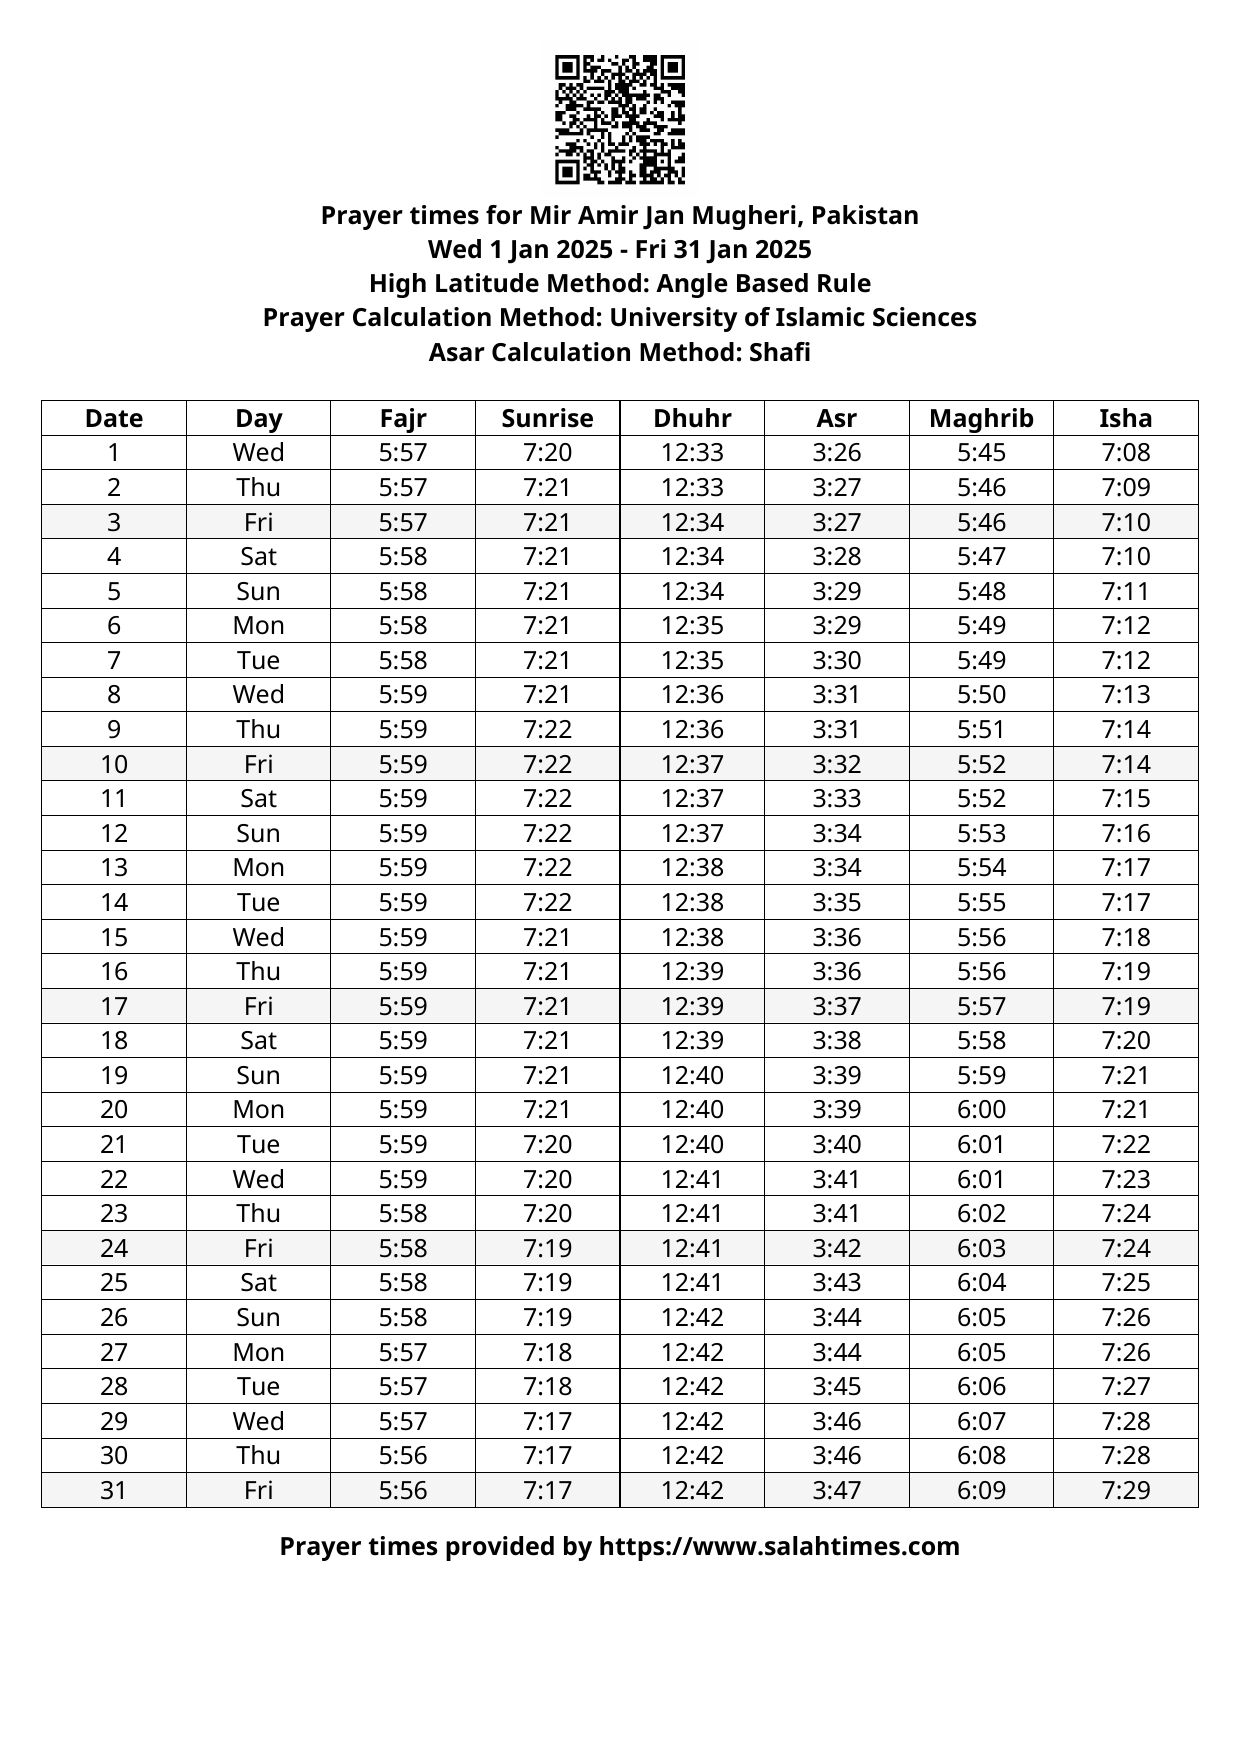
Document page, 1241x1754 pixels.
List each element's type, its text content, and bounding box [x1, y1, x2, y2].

table_cell 3:39 [765, 1058, 909, 1092]
table_cell Mon [187, 851, 330, 884]
table_cell Sat [187, 539, 330, 573]
table_cell 5:58 [331, 574, 475, 607]
table_cell 5:46 [910, 505, 1053, 538]
table_cell 5:59 [331, 1127, 475, 1161]
table_cell 12:36 [621, 712, 764, 746]
table_cell 3:34 [765, 816, 909, 849]
table_cell Tue [187, 1369, 330, 1403]
table_cell Wed [187, 436, 330, 469]
table_cell 3:34 [765, 851, 909, 884]
table_cell 7:19 [476, 1266, 619, 1299]
table_cell 5:56 [910, 920, 1053, 953]
table_cell 7:21 [476, 989, 619, 1022]
table_cell Thu [187, 1439, 330, 1472]
table_cell 3:31 [765, 678, 909, 711]
table_cell 10 [42, 747, 186, 780]
table_cell 5:58 [331, 609, 475, 642]
table_cell 3 [42, 505, 186, 538]
table_cell 7:20 [476, 436, 619, 469]
table_cell 7:21 [476, 1093, 619, 1126]
table_cell 5:50 [910, 678, 1053, 711]
table_cell 5:57 [331, 1369, 475, 1403]
table_cell 7:26 [1054, 1300, 1198, 1334]
table_cell 12:40 [621, 1093, 764, 1126]
table_cell Fri [187, 1231, 330, 1264]
table_cell 3:41 [765, 1196, 909, 1230]
table_cell 5:59 [331, 678, 475, 711]
table_cell 22 [42, 1162, 186, 1195]
table_cell 7:19 [1054, 989, 1198, 1022]
table_cell 6:07 [910, 1404, 1053, 1437]
table_cell 3:42 [765, 1231, 909, 1264]
table_cell 7:21 [1054, 1093, 1198, 1126]
table_cell 3:37 [765, 989, 909, 1022]
text Wed 1 Jan 2025 - Fri 31 Jan 2025 [42, 232, 1198, 266]
table_cell 17 [42, 989, 186, 1022]
table_cell 9 [42, 712, 186, 746]
table_cell 5:52 [910, 781, 1053, 815]
table_cell 7:22 [476, 885, 619, 919]
table_cell Sat [187, 1024, 330, 1057]
table_cell 26 [42, 1300, 186, 1334]
table_cell 7 [42, 643, 186, 677]
table_cell 7:27 [1054, 1369, 1198, 1403]
table_cell 5:48 [910, 574, 1053, 607]
table_cell 12 [42, 816, 186, 849]
table_cell 3:43 [765, 1266, 909, 1299]
table_cell 3:46 [765, 1404, 909, 1437]
table_cell 5:59 [331, 747, 475, 780]
table_cell 5:59 [331, 781, 475, 815]
table_cell 7:20 [476, 1196, 619, 1230]
table_cell 3:32 [765, 747, 909, 780]
table_cell 5:49 [910, 643, 1053, 677]
table_cell 5:59 [331, 954, 475, 988]
table_cell 3:44 [765, 1335, 909, 1368]
table_cell 3:39 [765, 1093, 909, 1126]
table_cell 3:46 [765, 1439, 909, 1472]
table_cell 12:38 [621, 920, 764, 953]
table_cell 13 [42, 851, 186, 884]
table_cell 7:28 [1054, 1439, 1198, 1472]
table_cell 3:28 [765, 539, 909, 573]
table_cell 3:31 [765, 712, 909, 746]
table_cell Tue [187, 1127, 330, 1161]
table_cell 12:34 [621, 574, 764, 607]
table_cell 7:22 [476, 747, 619, 780]
table_cell 3:36 [765, 920, 909, 953]
table_cell 5 [42, 574, 186, 607]
table_cell 7:22 [476, 816, 619, 849]
table_cell 5:58 [331, 1231, 475, 1264]
table_cell 7:10 [1054, 505, 1198, 538]
table_cell 27 [42, 1335, 186, 1368]
table_cell 7:20 [476, 1162, 619, 1195]
table_cell 29 [42, 1404, 186, 1437]
table_cell 7:25 [1054, 1266, 1198, 1299]
table_header Day [187, 401, 330, 434]
table_cell Wed [187, 920, 330, 953]
table_cell 21 [42, 1127, 186, 1161]
table_cell 5:56 [910, 954, 1053, 988]
table_cell 12:42 [621, 1404, 764, 1437]
table_cell 5:57 [910, 989, 1053, 1022]
table_cell 6:01 [910, 1127, 1053, 1161]
table_header Isha [1054, 401, 1198, 434]
table_cell Wed [187, 1162, 330, 1195]
table_cell 7:21 [476, 574, 619, 607]
table_cell 3:27 [765, 505, 909, 538]
table_cell 7:12 [1054, 609, 1198, 642]
table_cell 4 [42, 539, 186, 573]
table_cell 7:21 [476, 643, 619, 677]
table_cell 7:20 [1054, 1024, 1198, 1057]
table_cell 23 [42, 1196, 186, 1230]
table_cell 2 [42, 470, 186, 504]
table_cell 31 [42, 1473, 186, 1507]
table_cell 5:59 [331, 1093, 475, 1126]
table_cell 12:41 [621, 1266, 764, 1299]
table_cell 6:06 [910, 1369, 1053, 1403]
table_cell 12:35 [621, 643, 764, 677]
table_cell 12:39 [621, 989, 764, 1022]
table_cell 7:08 [1054, 436, 1198, 469]
table_cell Sat [187, 1266, 330, 1299]
table_cell 7:21 [476, 1058, 619, 1092]
picture [542, 41, 699, 198]
table_cell 7:17 [476, 1473, 619, 1507]
table_cell Thu [187, 954, 330, 988]
table_cell 7:17 [1054, 851, 1198, 884]
table_header Asr [765, 401, 909, 434]
table_cell 7:18 [1054, 920, 1198, 953]
table_cell Fri [187, 1473, 330, 1507]
table_cell 7:22 [476, 851, 619, 884]
table_cell 7:28 [1054, 1404, 1198, 1437]
table_cell 12:33 [621, 470, 764, 504]
table_cell 7:12 [1054, 643, 1198, 677]
table_cell 19 [42, 1058, 186, 1092]
table_cell Fri [187, 989, 330, 1022]
table_cell 5:59 [331, 1024, 475, 1057]
table_cell 7:22 [476, 781, 619, 815]
table_cell 5:56 [331, 1473, 475, 1507]
table_cell 7:22 [476, 712, 619, 746]
table_cell 7:23 [1054, 1162, 1198, 1195]
table_cell 12:42 [621, 1439, 764, 1472]
table_cell 12:41 [621, 1162, 764, 1195]
table_cell Thu [187, 1196, 330, 1230]
table_cell 5:57 [331, 505, 475, 538]
table_cell 7:17 [476, 1404, 619, 1437]
table_cell 7:21 [476, 920, 619, 953]
table_cell 7:20 [476, 1127, 619, 1161]
table_cell 12:42 [621, 1369, 764, 1403]
table_cell 6:05 [910, 1335, 1053, 1368]
table_cell Fri [187, 505, 330, 538]
table_cell 16 [42, 954, 186, 988]
table_cell 7:14 [1054, 747, 1198, 780]
table_cell 20 [42, 1093, 186, 1126]
table_cell Sun [187, 816, 330, 849]
table_cell Sat [187, 781, 330, 815]
table_cell 12:42 [621, 1335, 764, 1368]
table_cell 7:10 [1054, 539, 1198, 573]
table_cell 3:44 [765, 1300, 909, 1334]
table_cell 25 [42, 1266, 186, 1299]
table_cell 12:41 [621, 1196, 764, 1230]
table_cell 30 [42, 1439, 186, 1472]
table_cell 12:39 [621, 954, 764, 988]
table_cell 18 [42, 1024, 186, 1057]
table_cell 12:33 [621, 436, 764, 469]
text Prayer Calculation Method: University of Islamic Sciences [42, 300, 1198, 334]
table_cell 3:40 [765, 1127, 909, 1161]
table_cell 5:59 [331, 1162, 475, 1195]
table_cell 5:54 [910, 851, 1053, 884]
table_cell 12:42 [621, 1473, 764, 1507]
text Prayer times for Mir Amir Jan Mugheri, Pakistan [42, 198, 1198, 232]
table_cell 7:21 [476, 609, 619, 642]
table_cell 5:57 [331, 436, 475, 469]
table_cell 5:57 [331, 470, 475, 504]
table_cell 12:36 [621, 678, 764, 711]
table_cell 7:14 [1054, 712, 1198, 746]
table_cell 5:59 [331, 920, 475, 953]
table_cell 5:45 [910, 436, 1053, 469]
table_cell 3:29 [765, 609, 909, 642]
table_cell 5:53 [910, 816, 1053, 849]
table_cell 7:21 [476, 539, 619, 573]
table_cell Mon [187, 1093, 330, 1126]
table_cell 12:38 [621, 851, 764, 884]
table_cell 5:59 [910, 1058, 1053, 1092]
table_cell Sun [187, 1300, 330, 1334]
table_cell 3:36 [765, 954, 909, 988]
table_cell 7:18 [476, 1369, 619, 1403]
table_cell Tue [187, 643, 330, 677]
table_cell Wed [187, 1404, 330, 1437]
table_cell 12:39 [621, 1024, 764, 1057]
table_cell 6:01 [910, 1162, 1053, 1195]
table_cell 7:21 [476, 505, 619, 538]
table_cell 7:19 [476, 1231, 619, 1264]
table_cell 12:37 [621, 781, 764, 815]
table_cell 7:16 [1054, 816, 1198, 849]
table_cell 5:49 [910, 609, 1053, 642]
table_cell Mon [187, 1335, 330, 1368]
table_cell 5:58 [331, 643, 475, 677]
text High Latitude Method: Angle Based Rule [42, 266, 1198, 300]
table_cell 7:19 [1054, 954, 1198, 988]
table_header Fajr [331, 401, 475, 434]
table_cell 5:58 [910, 1024, 1053, 1057]
table_cell 12:37 [621, 816, 764, 849]
table_cell 3:29 [765, 574, 909, 607]
table_cell 6 [42, 609, 186, 642]
table_cell 5:51 [910, 712, 1053, 746]
table_cell 11 [42, 781, 186, 815]
table_cell 12:35 [621, 609, 764, 642]
table_cell 12:38 [621, 885, 764, 919]
table_cell 3:41 [765, 1162, 909, 1195]
table_cell 6:02 [910, 1196, 1053, 1230]
table_cell 12:34 [621, 539, 764, 573]
table_cell 12:40 [621, 1127, 764, 1161]
table_cell 12:34 [621, 505, 764, 538]
text Asar Calculation Method: Shafi [42, 334, 1198, 368]
table_cell Thu [187, 470, 330, 504]
table_cell 5:57 [331, 1404, 475, 1437]
text Prayer times provided by https://www.salahtimes.com [42, 1528, 1198, 1563]
table_cell Fri [187, 747, 330, 780]
table_cell 14 [42, 885, 186, 919]
table_cell 12:40 [621, 1058, 764, 1092]
table_cell 3:27 [765, 470, 909, 504]
table_cell 3:30 [765, 643, 909, 677]
table_cell 7:18 [476, 1335, 619, 1368]
table_cell 3:35 [765, 885, 909, 919]
table_cell 12:41 [621, 1231, 764, 1264]
table_cell 7:15 [1054, 781, 1198, 815]
table_cell 3:33 [765, 781, 909, 815]
table_cell 7:22 [1054, 1127, 1198, 1161]
table_cell 28 [42, 1369, 186, 1403]
table_cell 12:37 [621, 747, 764, 780]
table_cell 5:58 [331, 1196, 475, 1230]
table_cell Sun [187, 1058, 330, 1092]
table_cell 1 [42, 436, 186, 469]
table_cell 7:21 [476, 470, 619, 504]
table_cell 7:13 [1054, 678, 1198, 711]
table_header Maghrib [910, 401, 1053, 434]
table_cell 5:59 [331, 989, 475, 1022]
table_cell 5:58 [331, 1300, 475, 1334]
table_cell 5:56 [331, 1439, 475, 1472]
table_cell 7:26 [1054, 1335, 1198, 1368]
table_cell 5:52 [910, 747, 1053, 780]
table_cell 7:19 [476, 1300, 619, 1334]
table_cell 7:21 [476, 678, 619, 711]
table_cell Thu [187, 712, 330, 746]
table_cell 3:26 [765, 436, 909, 469]
table_header Dhuhr [621, 401, 764, 434]
table_cell 24 [42, 1231, 186, 1264]
table_cell 3:45 [765, 1369, 909, 1403]
table_cell 5:58 [331, 1266, 475, 1299]
table_cell 5:47 [910, 539, 1053, 573]
table_cell 6:00 [910, 1093, 1053, 1126]
table_cell 6:08 [910, 1439, 1053, 1472]
table_cell 7:24 [1054, 1231, 1198, 1264]
table_cell 6:09 [910, 1473, 1053, 1507]
table_cell Wed [187, 678, 330, 711]
table_cell 6:05 [910, 1300, 1053, 1334]
table_cell 7:17 [476, 1439, 619, 1472]
table_cell 3:47 [765, 1473, 909, 1507]
table_cell 5:59 [331, 851, 475, 884]
table_cell 7:11 [1054, 574, 1198, 607]
table_cell 12:42 [621, 1300, 764, 1334]
table_cell 7:21 [1054, 1058, 1198, 1092]
table_cell 5:46 [910, 470, 1053, 504]
table_cell 7:29 [1054, 1473, 1198, 1507]
table_cell 6:03 [910, 1231, 1053, 1264]
table_cell Mon [187, 609, 330, 642]
table_cell 8 [42, 678, 186, 711]
table_cell 3:38 [765, 1024, 909, 1057]
table_cell Sun [187, 574, 330, 607]
table_cell 7:24 [1054, 1196, 1198, 1230]
table_cell 6:04 [910, 1266, 1053, 1299]
table_cell 5:59 [331, 712, 475, 746]
table_cell 7:21 [476, 1024, 619, 1057]
table_cell 5:59 [331, 816, 475, 849]
table_cell Tue [187, 885, 330, 919]
table_cell 7:21 [476, 954, 619, 988]
table_cell 5:59 [331, 885, 475, 919]
table_cell 5:58 [331, 539, 475, 573]
table_header Date [42, 401, 186, 434]
table_cell 5:55 [910, 885, 1053, 919]
table_cell 15 [42, 920, 186, 953]
table_cell 5:59 [331, 1058, 475, 1092]
table_cell 7:09 [1054, 470, 1198, 504]
table_header Sunrise [476, 401, 619, 434]
table_cell 5:57 [331, 1335, 475, 1368]
table_cell 7:17 [1054, 885, 1198, 919]
